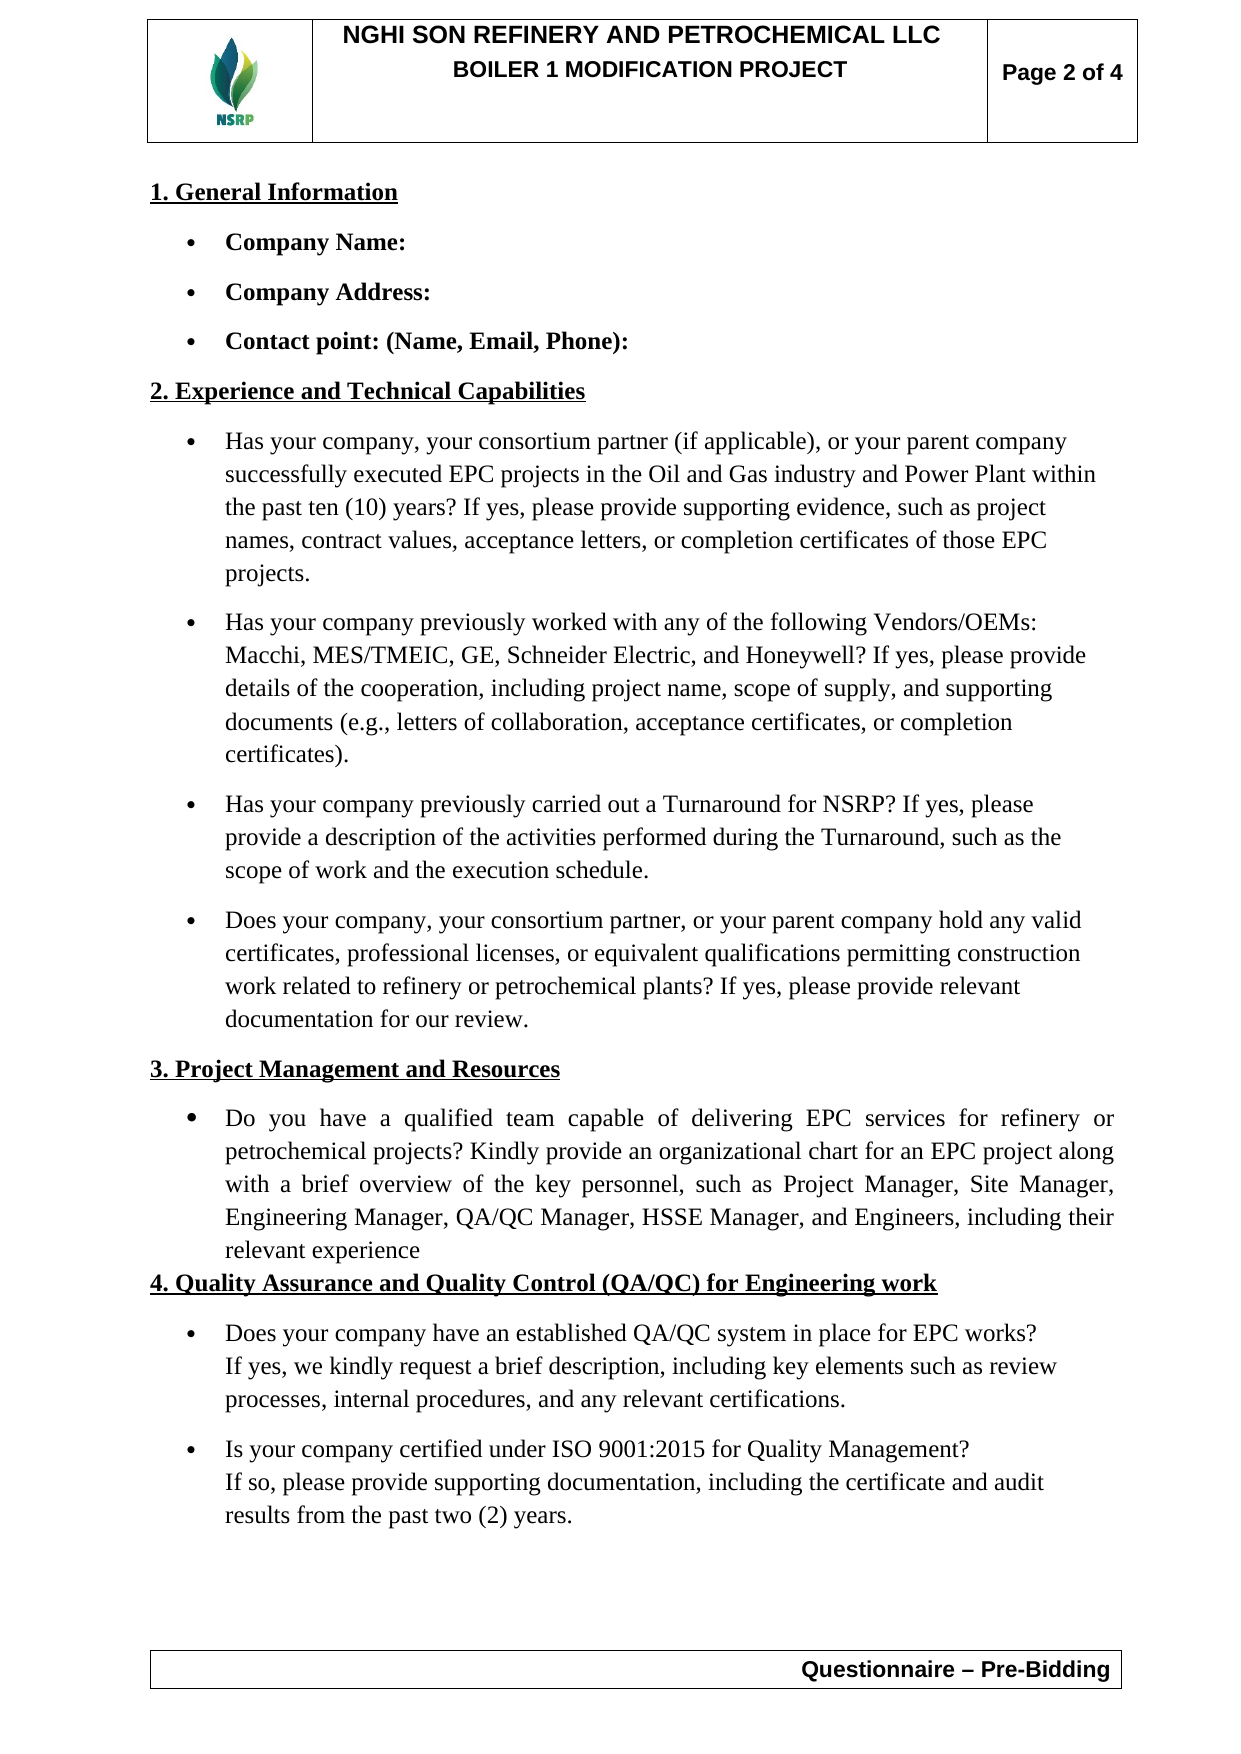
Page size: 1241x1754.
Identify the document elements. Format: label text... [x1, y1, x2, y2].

text 1. General Information [150, 177, 1116, 206]
list Company Address: [187, 277, 1116, 305]
picture [173, 27, 295, 139]
list Has your company previously carried out a Turnaround for NSRP? If yes, please provide a description of the activities performed during the Turnaround, such as the scope of work and the execution schedule. [187, 789, 1116, 884]
list Does your company have an established QA/QC system in place for EPC works? If yes, we kindly request a brief description, including key elements such as review processes, internal procedures, and any relevant certifications. [187, 1318, 1116, 1413]
list Company Name: [187, 227, 1116, 256]
list Do you have a qualified team capable of delivering EPC services for refinery or petrochemical projects? Kindly provide an organizational chart for an EPC project along with a brief overview of the key personnel, such as Project Manager, Site Manager, Engineering Manager, QA/QC Manager, HSSE Manager, and Engineers, including their relevant experience [187, 1103, 1116, 1264]
text 3. Project Management and Resources [150, 1054, 1116, 1082]
text 4. Quality Assurance and Quality Control (QA/QC) for Engineering work [150, 1268, 1116, 1297]
text 2. Experience and Technical Capabilities [150, 376, 1116, 405]
list Has your company, your consortium partner (if applicable), or your parent company successfully executed EPC projects in the Oil and Gas industry and Power Plant within the past ten (10) years? If yes, please provide supporting evidence, such as project names, contract values, acceptance letters, or completion certificates of those EPC projects. [187, 426, 1116, 587]
list Contact point: (Name, Email, Phone): [187, 326, 1116, 355]
list Has your company previously worked with any of the following Vendors/OEMs: Macchi, MES/TMEIC, GE, Schneider Electric, and Honeywell? If yes, please provide details of the cooperation, including project name, scope of supply, and supporting documents (e.g., letters of collaboration, acceptance certificates, or completion certificates). [187, 607, 1116, 768]
list Does your company, your consortium partner, or your parent company hold any valid certificates, professional licenses, or equivalent qualifications permitting construction work related to refinery or petrochemical plants? If yes, please provide relevant documentation for our review. [187, 905, 1116, 1033]
list Is your company certified under ISO 9001:2015 for Quality Management? If so, please provide supporting documentation, including the certificate and audit results from the past two (2) years. [187, 1434, 1116, 1529]
